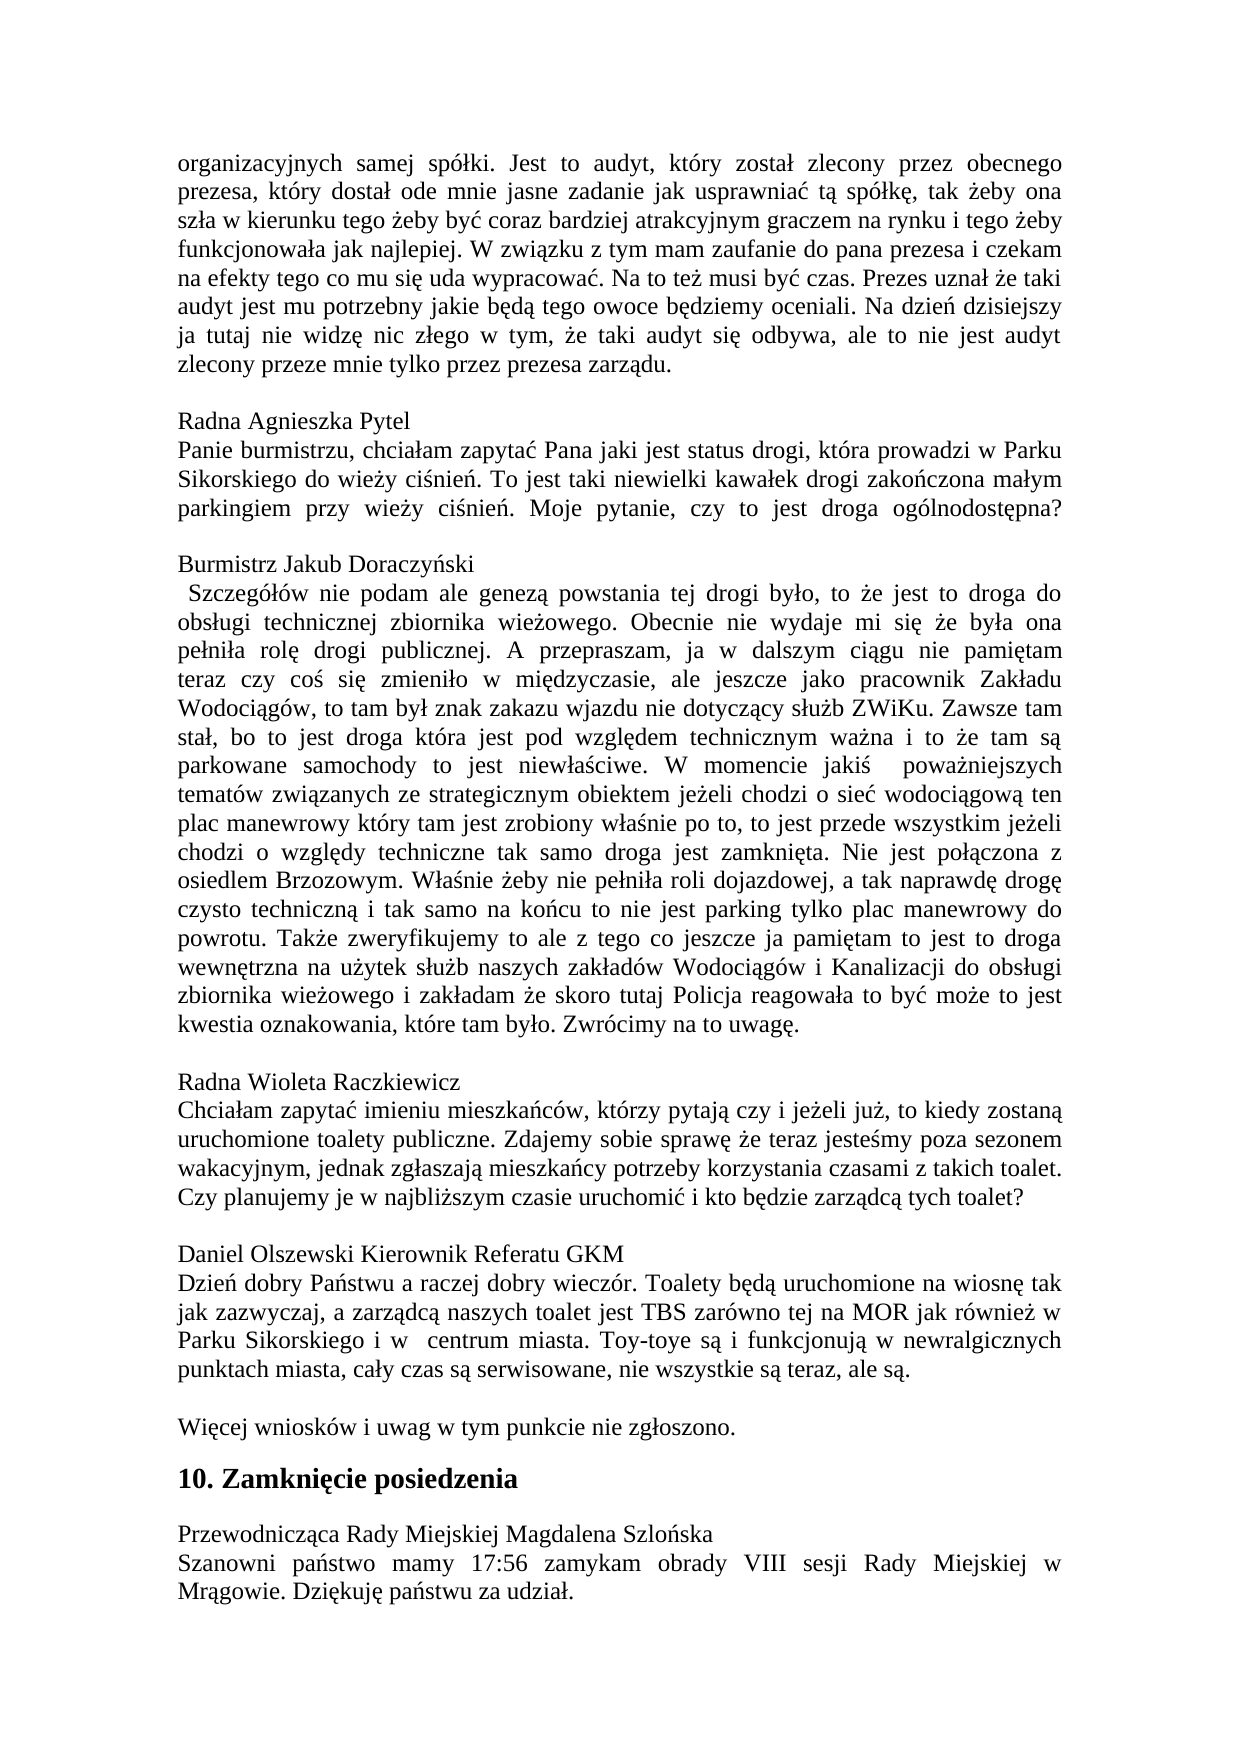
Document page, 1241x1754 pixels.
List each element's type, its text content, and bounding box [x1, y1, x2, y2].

text Radna Wioleta Raczkiewicz [177, 1067, 1063, 1096]
text Dzień dobry Państwu a raczej dobry wieczór. Toalety będą uruchomione na wiosnę tak jak zazwyczaj, a zarządcą naszych toalet jest TBS zarówno tej na MOR jak również w Parku Sikorskiego i w centrum miasta. Toy-toye są i funkcjonują w newralgicznych punktach miasta, cały czas są serwisowane, nie wszystkie są teraz, ale są. [177, 1268, 1063, 1383]
text Szanowni państwo mamy 17:56 zamykam obrady VIII sesji Rady Miejskiej w Mrągowie. Dziękuję państwu za udział. [177, 1548, 1063, 1605]
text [177, 148, 1063, 378]
text Daniel Olszewski Kierownik Referatu GKM [177, 1239, 1063, 1268]
text 10. Zamknięcie posiedzenia [177, 1461, 1063, 1495]
text Przewodnicząca Rady Miejskiej Magdalena Szlońska [177, 1519, 1063, 1548]
text Radna Agnieszka Pytel [177, 406, 1063, 435]
text Chciałam zapytać imieniu mieszkańców, którzy pytają czy i jeżeli już, to kiedy zostaną uruchomione toalety publiczne. Zdajemy sobie sprawę że teraz jesteśmy poza sezonem wakacyjnym, jednak zgłaszają mieszkańcy potrzeby korzystania czasami z takich toalet. Czy planujemy je w najbliższym czasie uruchomić i kto będzie zarządcą tych toalet? [177, 1096, 1063, 1211]
text Burmistrz Jakub Doraczyński [177, 549, 1063, 578]
text Panie burmistrzu, chciałam zapytać Pana jaki jest status drogi, która prowadzi w Parku Sikorskiego do wieży ciśnień. To jest taki niewielki kawałek drogi zakończona małym parkingiem przy wieży ciśnień. Moje pytanie, czy to jest droga ogólnodostępna? [177, 435, 1063, 549]
text Szczegółów nie podam ale genezą powstania tej drogi było, to że jest to droga do obsługi technicznej zbiornika wieżowego. Obecnie nie wydaje mi się że była ona pełniła rolę drogi publicznej. A przepraszam, ja w dalszym ciągu nie pamiętam teraz czy coś się zmieniło w międzyczasie, ale jeszcze jako pracownik Zakładu Wodociągów, to tam był znak zakazu wjazdu nie dotyczący służb ZWiKu. Zawsze tam stał, bo to jest droga która jest pod względem technicznym ważna i to że tam są parkowane samochody to jest niewłaściwe. W momencie jakiś poważniejszych tematów związanych ze strategicznym obiektem jeżeli chodzi o sieć wodociągową ten plac manewrowy który tam jest zrobiony właśnie po to, to jest przede wszystkim jeżeli chodzi o względy techniczne tak samo droga jest zamknięta. Nie jest połączona z osiedlem Brzozowym. Właśnie żeby nie pełniła roli dojazdowej, a tak naprawdę drogę czysto techniczną i tak samo na końcu to nie jest parking tylko plac manewrowy do powrotu. Także zweryfikujemy to ale z tego co jeszcze ja pamiętam to jest to droga wewnętrzna na użytek służb naszych zakładów Wodociągów i Kanalizacji do obsługi zbiornika wieżowego i zakładam że skoro tutaj Policja reagowała to być może to jest kwestia oznakowania, które tam było. Zwrócimy na to uwagę. [177, 578, 1063, 1038]
text Więcej wniosków i uwag w tym punkcie nie zgłoszono. [177, 1383, 1063, 1441]
